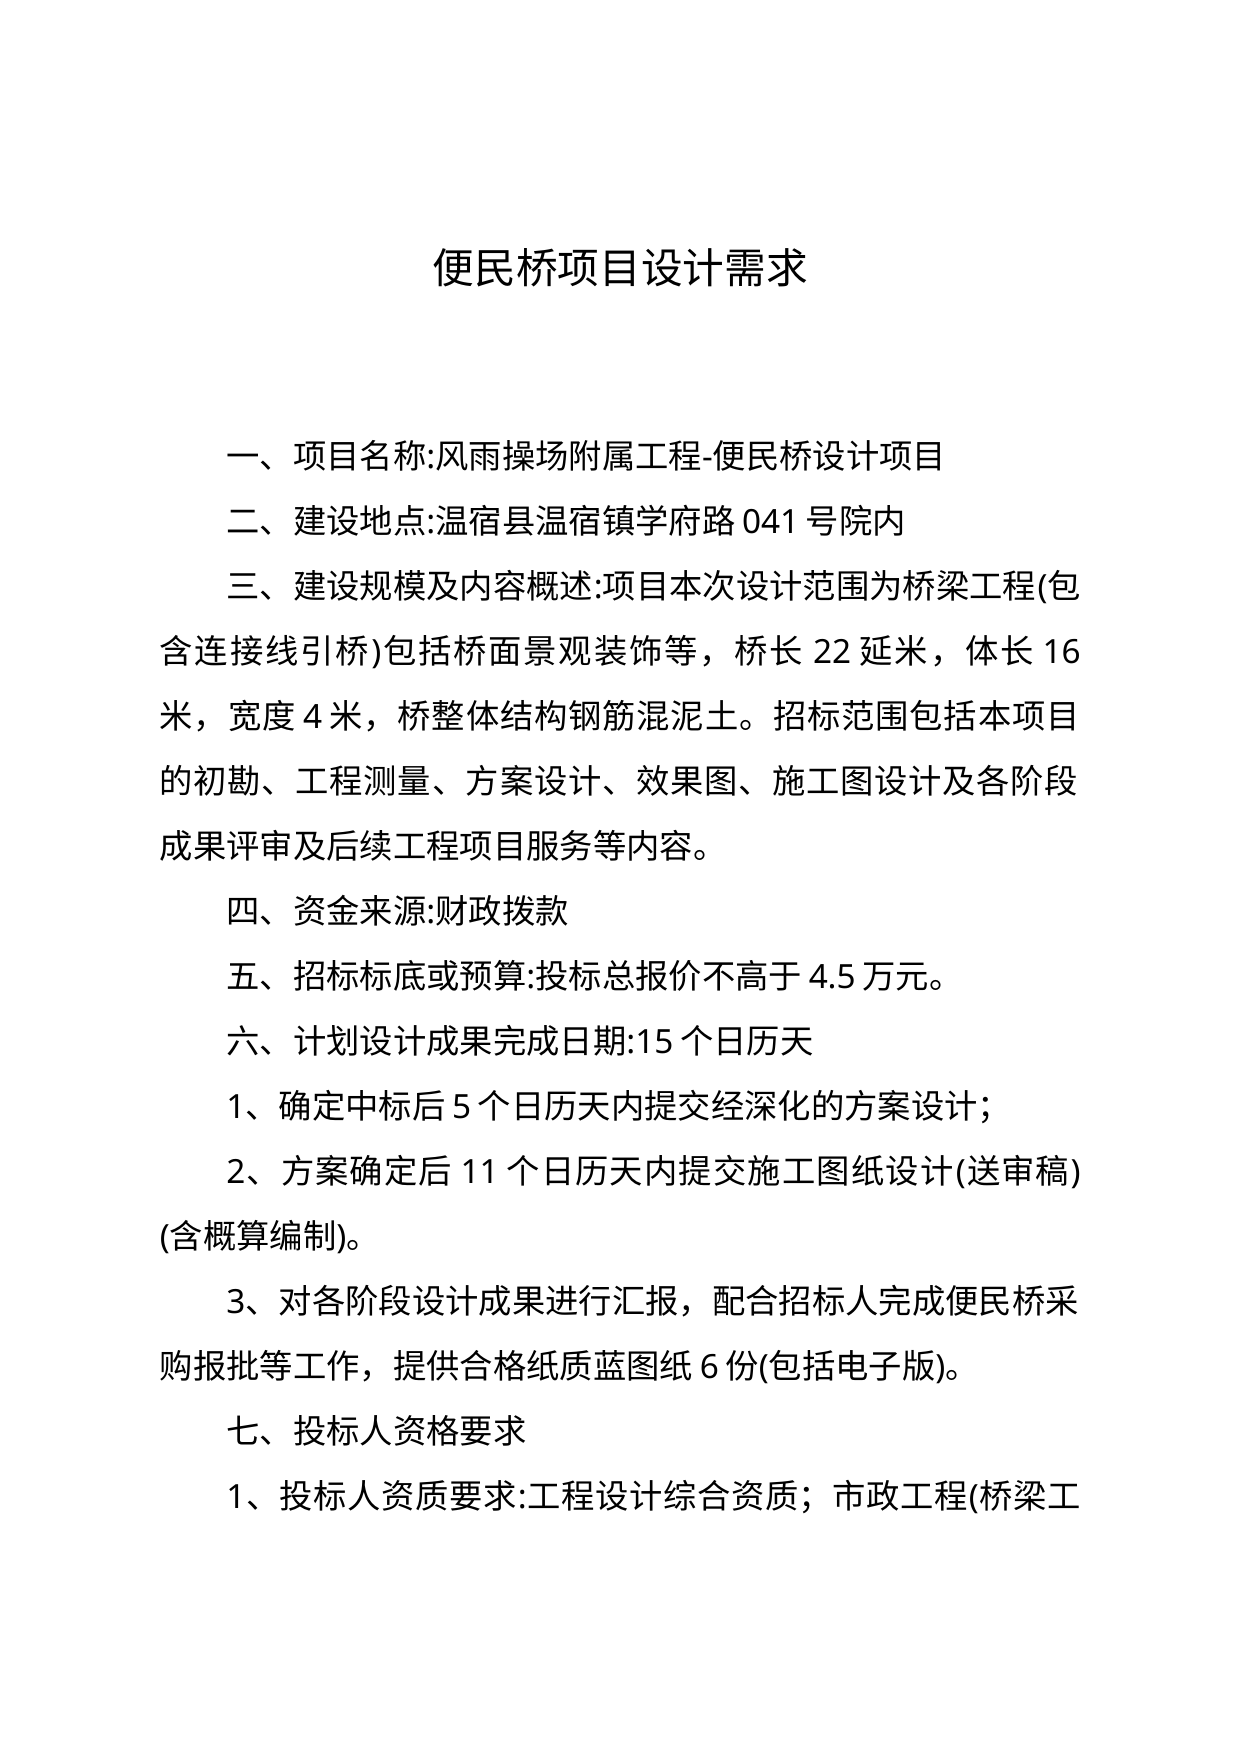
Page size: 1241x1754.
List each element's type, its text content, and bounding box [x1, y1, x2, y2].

list 1、确定中标后5个日历天内提交经深化的方案设计； [159, 1071, 1081, 1136]
list 3、对各阶段设计成果进行汇报，配合招标人完成便民桥采购报批等工作，提供合格纸质蓝图纸6份(包括电子版)。 [159, 1266, 1081, 1396]
list 五、招标标底或预算:投标总报价不高于4.5万元。 [159, 941, 1081, 1006]
list 二、建设地点:温宿县温宿镇学府路041号院内 [159, 486, 1081, 551]
list 四、资金来源:财政拨款 [159, 876, 1081, 941]
list 便民桥项目设计需求 [159, 233, 1081, 298]
list 2、方案确定后11个日历天内提交施工图纸设计(送审稿) (含概算编制)。 [159, 1136, 1081, 1266]
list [159, 1461, 1081, 1526]
list 六、计划设计成果完成日期:15个日历天 [159, 1006, 1081, 1071]
list 三、建设规模及内容概述:项目本次设计范围为桥梁工程(包含连接线引桥)包括桥面景观装饰等，桥长22延米，体长16米，宽度4米，桥整体结构钢筋混泥土。招标范围包括本项目的初勘、工程测量、方案设计、效果图、施工图设计及各阶段成果评审及后续工程项目服务等内容。 [159, 551, 1081, 876]
list 项目名称:风雨操场附属工程-便民桥设计项目 [159, 421, 1081, 486]
list 七、投标人资格要求 [159, 1396, 1081, 1461]
